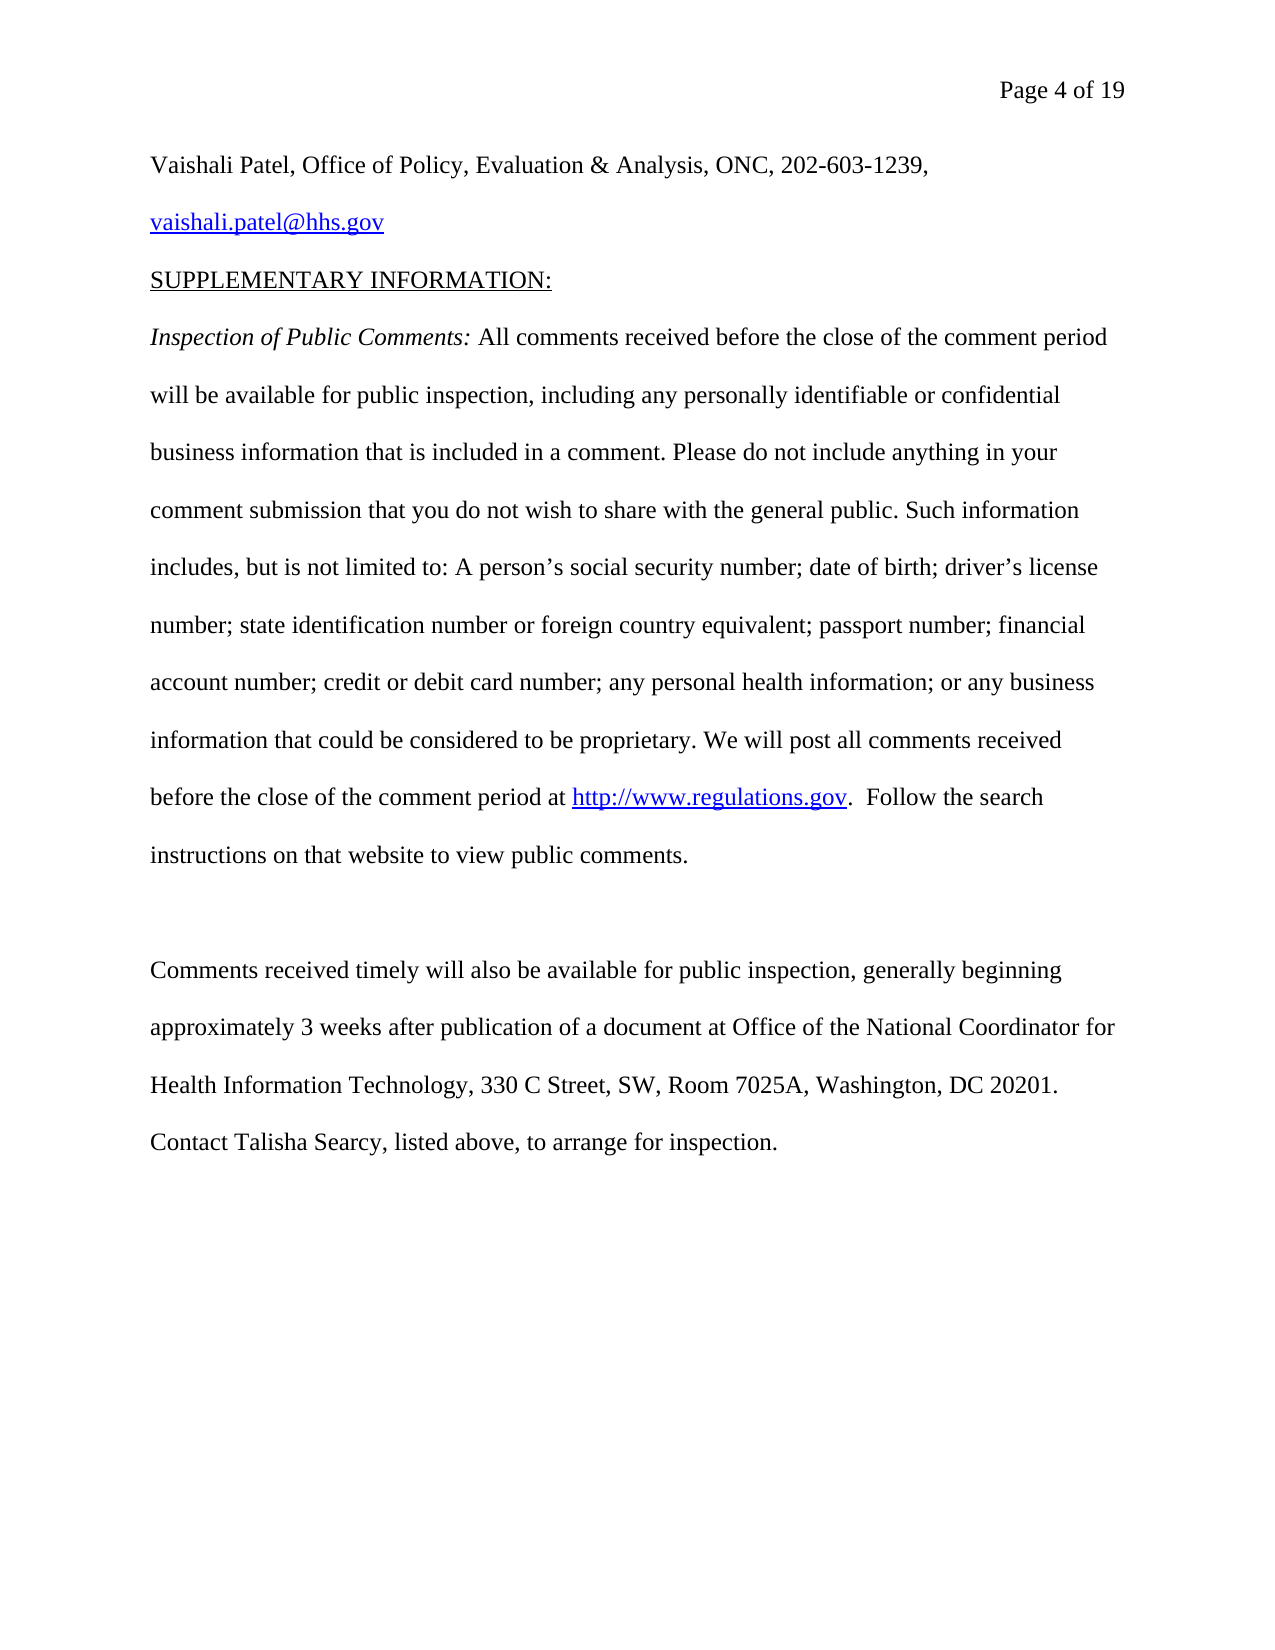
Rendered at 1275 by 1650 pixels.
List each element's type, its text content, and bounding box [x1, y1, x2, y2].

text SUPPLEMENTARY INFORMATION: [150, 265, 1125, 294]
text Vaishali Patel, Office of Policy, Evaluation & Analysis, ONC, 202-603-1239, vaishali.patel@hhs.gov [150, 150, 1125, 236]
text Comments received timely will also be available for public inspection, generally beginning approximately 3 weeks after publication of a document at Office of the National Coordinator for Health Information Technology, 330 C Street, SW, Room 7025A, Washington, DC 20201. Contact Talisha Searcy, listed above, to arrange for inspection. [150, 955, 1125, 1156]
text Inspection of Public Comments: All comments received before the close of the comment period will be available for public inspection, including any personally identifiable or confidential business information that is included in a comment. Please do not include anything in your comment submission that you do not wish to share with the general public. Such information includes, but is not limited to: A person’s social security number; date of birth; driver’s license number; state identification number or foreign country equivalent; passport number; financial account number; credit or debit card number; any personal health information; or any business information that could be considered to be proprietary. We will post all comments received before the close of the comment period at http://www.regulations.gov. Follow the search instructions on that website to view public comments. [150, 322, 1125, 869]
